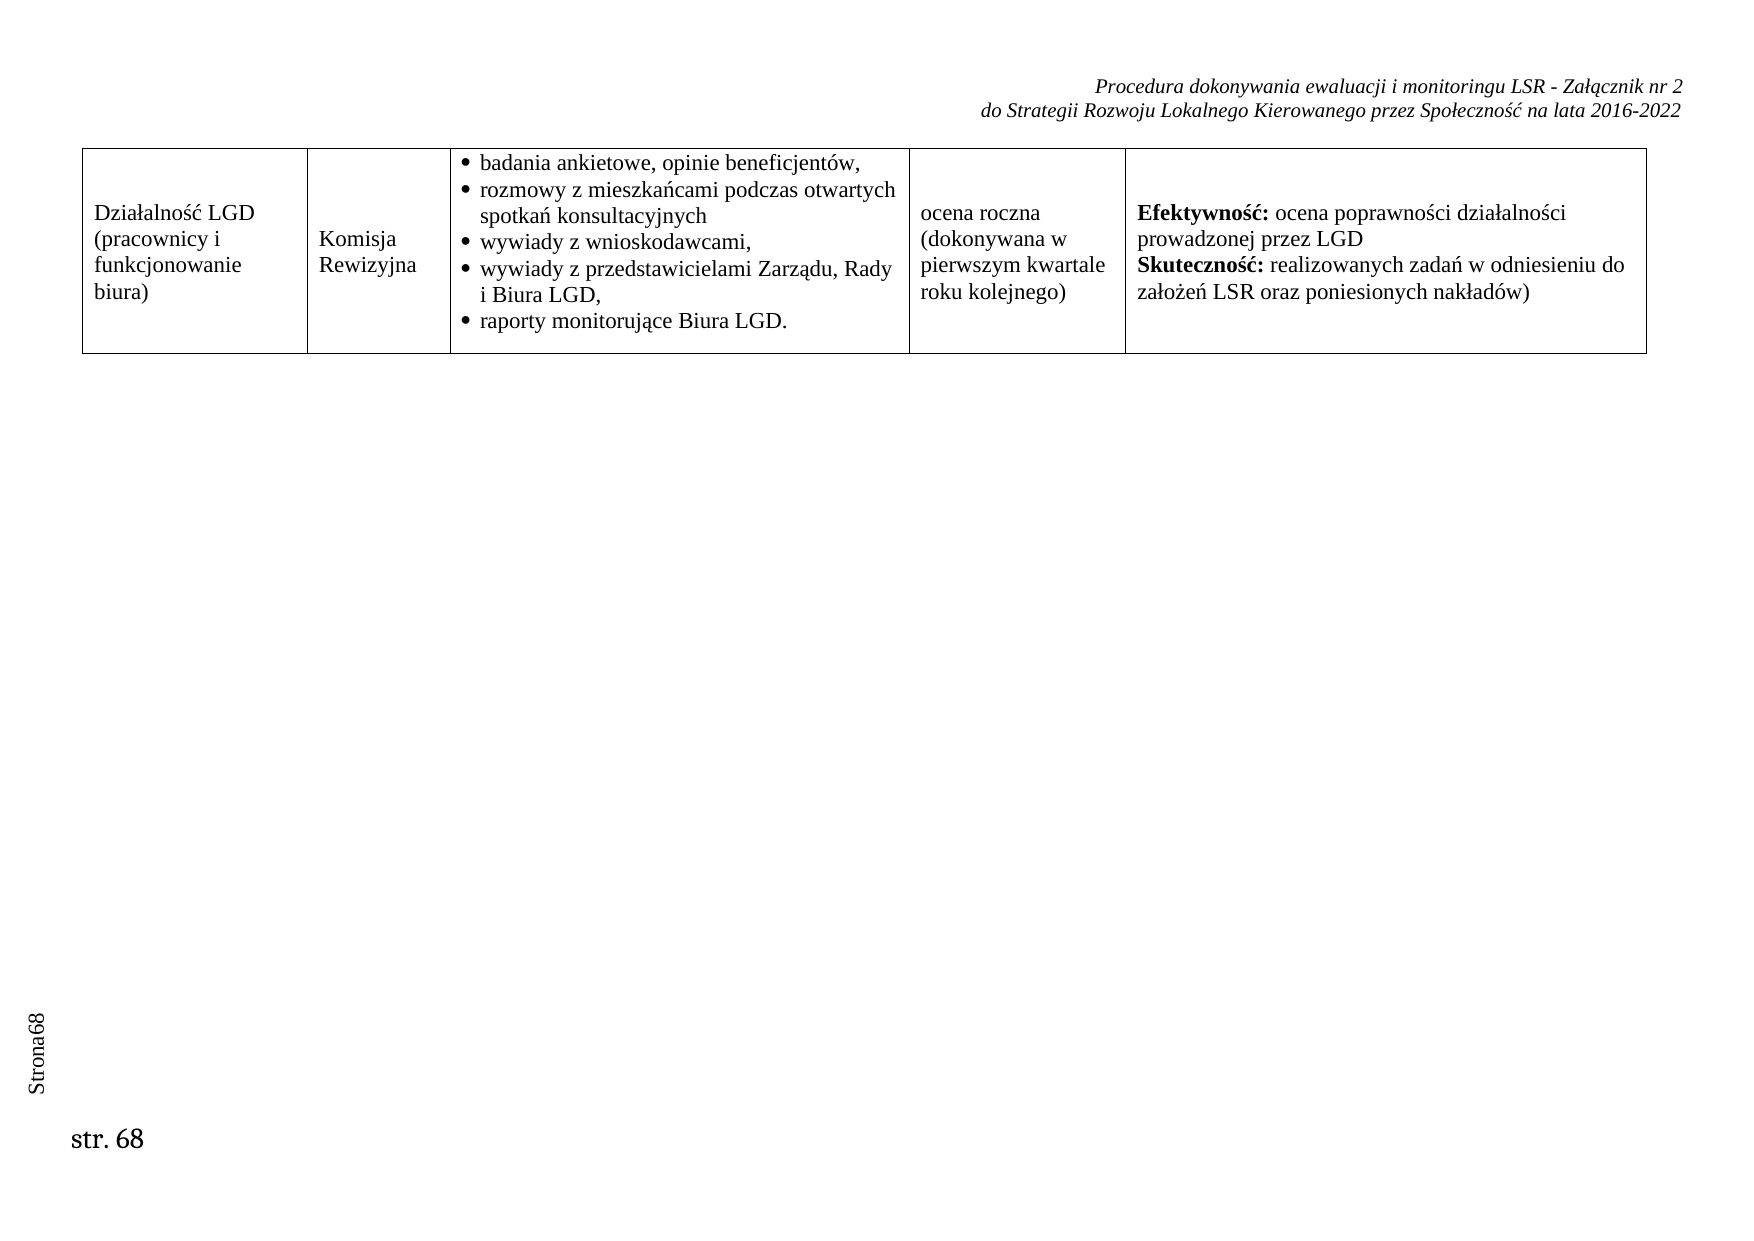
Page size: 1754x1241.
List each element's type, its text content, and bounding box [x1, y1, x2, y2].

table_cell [910, 149, 1125, 353]
table_cell Działalność LGD (pracownicy i funkcjonowanie biura) [83, 149, 307, 353]
table_cell Efektywność: ocena poprawności działalności prowadzonej przez LGD Skuteczność: realizowanych zadań w odniesieniu do założeń LSR oraz poniesionych nakładów) [1126, 149, 1646, 353]
table_cell Komisja Rewizyjna [308, 149, 450, 353]
table_cell badania ankietowe, opinie beneficjentów, rozmowy z mieszkańcami podczas otwartych spotkań konsultacyjnych wywiady z wnioskodawcami, wywiady z przedstawicielami Zarządu, Rady i Biura LGD, raporty monitorujące Biura LGD. [451, 149, 909, 353]
